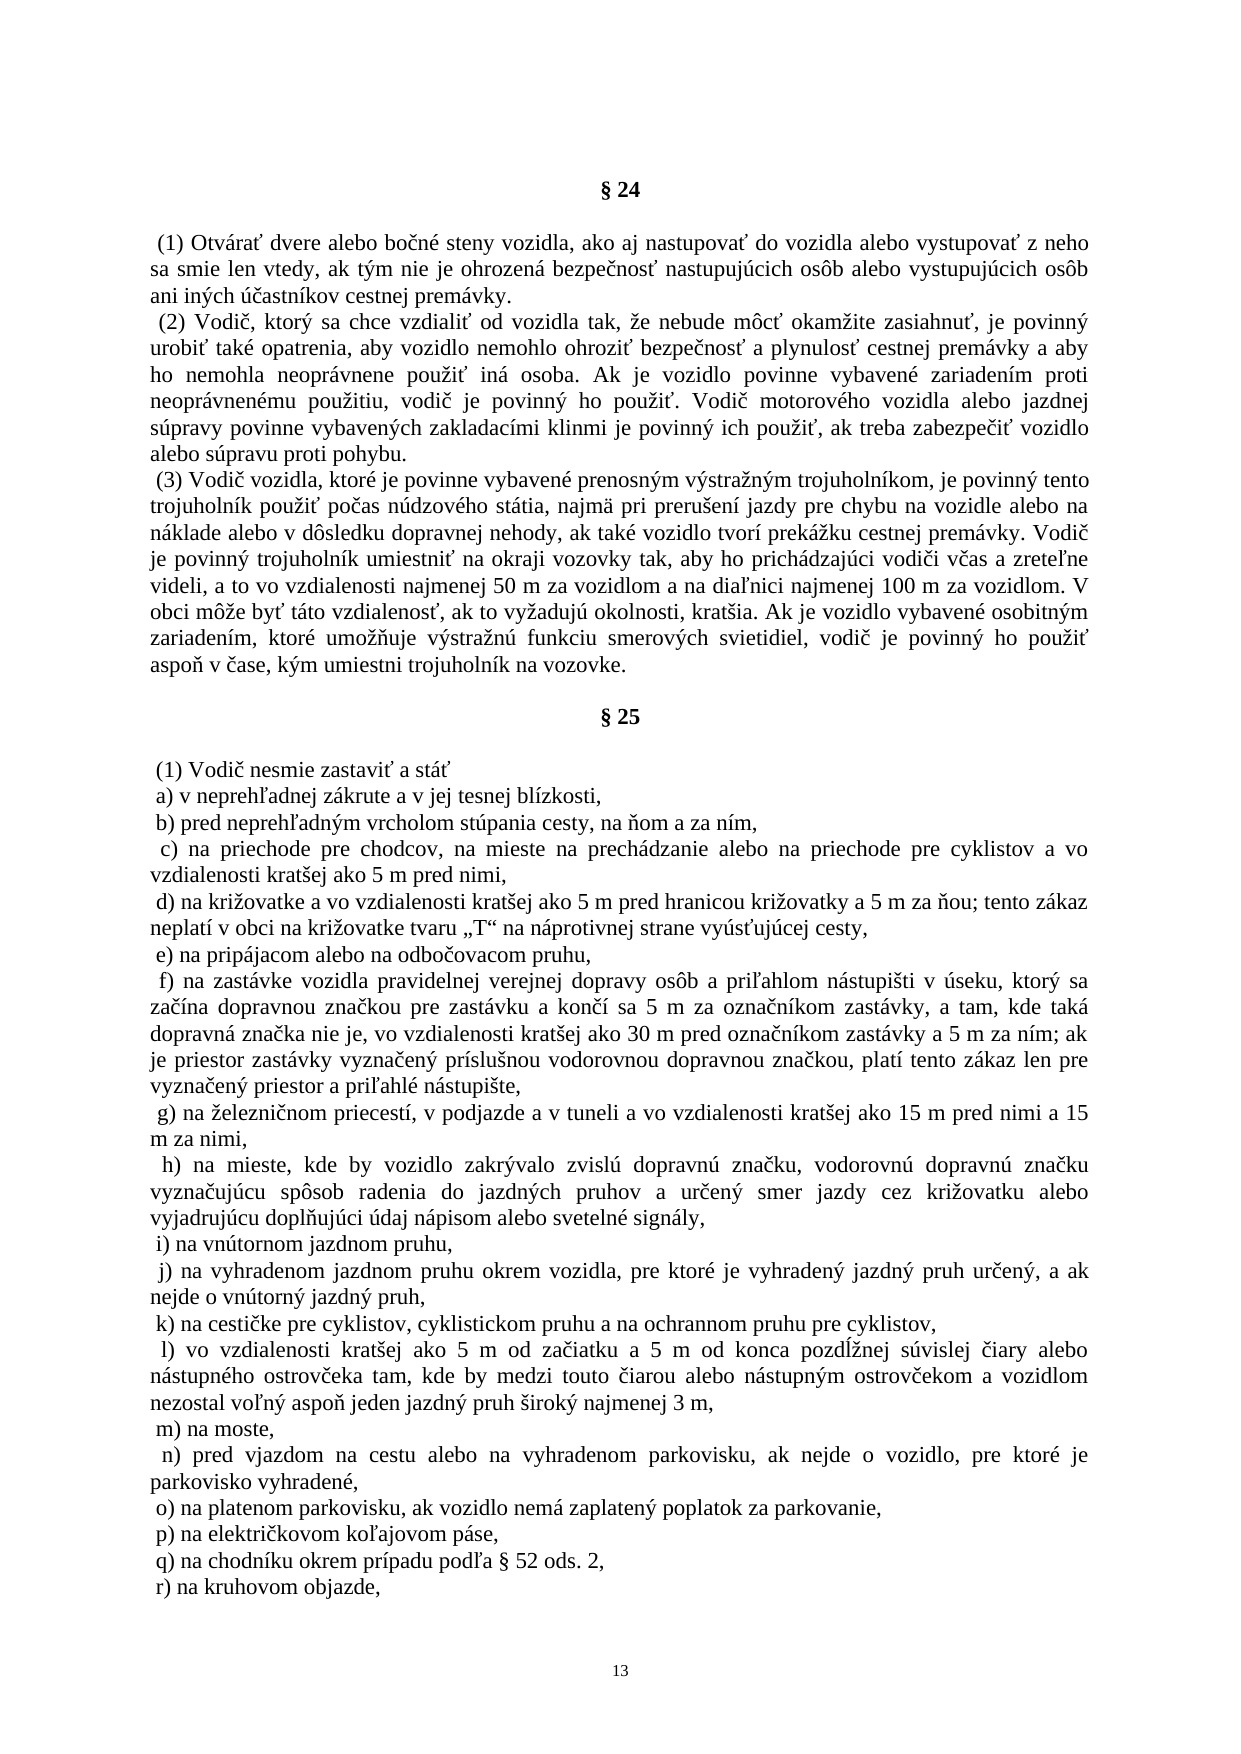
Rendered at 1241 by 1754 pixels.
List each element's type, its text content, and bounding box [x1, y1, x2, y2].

text l) vo vzdialenosti kratšej ako 5 m od začiatku a 5 m od konca pozdĺžnej súvislej čiary alebo nástupného ostrovčeka tam, kde by medzi touto čiarou alebo nástupným ostrovčekom a vozidlom nezostal voľný aspoň jeden jazdný pruh široký najmenej 3 m, [150, 1336, 1090, 1415]
text k) na cestičke pre cyklistov, cyklistickom pruhu a na ochrannom pruhu pre cyklistov, [150, 1309, 1090, 1336]
text r) na kruhovom objazde, [150, 1573, 1090, 1599]
text b) pred neprehľadným vrcholom stúpania cesty, na ňom a za ním, [150, 809, 1090, 835]
text e) na pripájacom alebo na odbočovacom pruhu, [150, 941, 1090, 967]
text (3) Vodič vozidla, ktoré je povinne vybavené prenosným výstražným trojuholníkom, je povinný tento trojuholník použiť počas núdzového státia, najmä pri prerušení jazdy pre chybu na vozidle alebo na náklade alebo v dôsledku dopravnej nehody, ak také vozidlo tvorí prekážku cestnej premávky. Vodič je povinný trojuholník umiestniť na okraji vozovky tak, aby ho prichádzajúci vodiči včas a zreteľne videli, a to vo vzdialenosti najmenej 50 m za vozidlom a na diaľnici najmenej 100 m za vozidlom. V obci môže byť táto vzdialenosť, ak to vyžadujú okolnosti, kratšia. Ak je vozidlo vybavené osobitným zariadením, ktoré umožňuje výstražnú funkciu smerových svietidiel, vodič je povinný ho použiť aspoň v čase, kým umiestni trojuholník na vozovke. [150, 466, 1090, 677]
text m) na moste, [150, 1415, 1090, 1441]
text j) na vyhradenom jazdnom pruhu okrem vozidla, pre ktoré je vyhradený jazdný pruh určený, a ak nejde o vnútorný jazdný pruh, [150, 1257, 1090, 1309]
text a) v neprehľadnej zákrute a v jej tesnej blízkosti, [150, 782, 1090, 809]
text § 25 [150, 703, 1090, 730]
text (1) Vodič nesmie zastaviť a stáť [150, 756, 1090, 782]
text n) pred vjazdom na cestu alebo na vyhradenom parkovisku, ak nejde o vozidlo, pre ktoré je parkovisko vyhradené, [150, 1441, 1090, 1494]
text d) na križovatke a vo vzdialenosti kratšej ako 5 m pred hranicou križovatky a 5 m za ňou; tento zákaz neplatí v obci na križovatke tvaru „T“ na náprotivnej strane vyúsťujúcej cesty, [150, 888, 1090, 941]
text f) na zastávke vozidla pravidelnej verejnej dopravy osôb a priľahlom nástupišti v úseku, ktorý sa začína dopravnou značkou pre zastávku a končí sa 5 m za označníkom zastávky, a tam, kde taká dopravná značka nie je, vo vzdialenosti kratšej ako 30 m pred označníkom zastávky a 5 m za ním; ak je priestor zastávky vyznačený príslušnou vodorovnou dopravnou značkou, platí tento zákaz len pre vyznačený priestor a priľahlé nástupište, [150, 967, 1090, 1099]
text o) na platenom parkovisku, ak vozidlo nemá zaplatený poplatok za parkovanie, [150, 1494, 1090, 1520]
text i) na vnútornom jazdnom pruhu, [150, 1231, 1090, 1257]
text (2) Vodič, ktorý sa chce vzdialiť od vozidla tak, že nebude môcť okamžite zasiahnuť, je povinný urobiť také opatrenia, aby vozidlo nemohlo ohroziť bezpečnosť a plynulosť cestnej premávky a aby ho nemohla neoprávnene použiť iná osoba. Ak je vozidlo povinne vybavené zariadením proti neoprávnenému použitiu, vodič je povinný ho použiť. Vodič motorového vozidla alebo jazdnej súpravy povinne vybavených zakladacími klinmi je povinný ich použiť, ak treba zabezpečiť vozidlo alebo súpravu proti pohybu. [150, 308, 1090, 466]
text h) na mieste, kde by vozidlo zakrývalo zvislú dopravnú značku, vodorovnú dopravnú značku vyznačujúcu spôsob radenia do jazdných pruhov a určený smer jazdy cez križovatku alebo vyjadrujúcu doplňujúci údaj nápisom alebo svetelné signály, [150, 1151, 1090, 1231]
text p) na električkovom koľajovom páse, [150, 1520, 1090, 1547]
text g) na železničnom priecestí, v podjazde a v tuneli a vo vzdialenosti kratšej ako 15 m pred nimi a 15 m za nimi, [150, 1099, 1090, 1151]
text c) na priechode pre chodcov, na mieste na prechádzanie alebo na priechode pre cyklistov a vo vzdialenosti kratšej ako 5 m pred nimi, [150, 835, 1090, 888]
text § 24 [150, 176, 1090, 203]
text (1) Otvárať dvere alebo bočné steny vozidla, ako aj nastupovať do vozidla alebo vystupovať z neho sa smie len vtedy, ak tým nie je ohrozená bezpečnosť nastupujúcich osôb alebo vystupujúcich osôb ani iných účastníkov cestnej premávky. [150, 229, 1090, 308]
text q) na chodníku okrem prípadu podľa § 52 ods. 2, [150, 1547, 1090, 1573]
